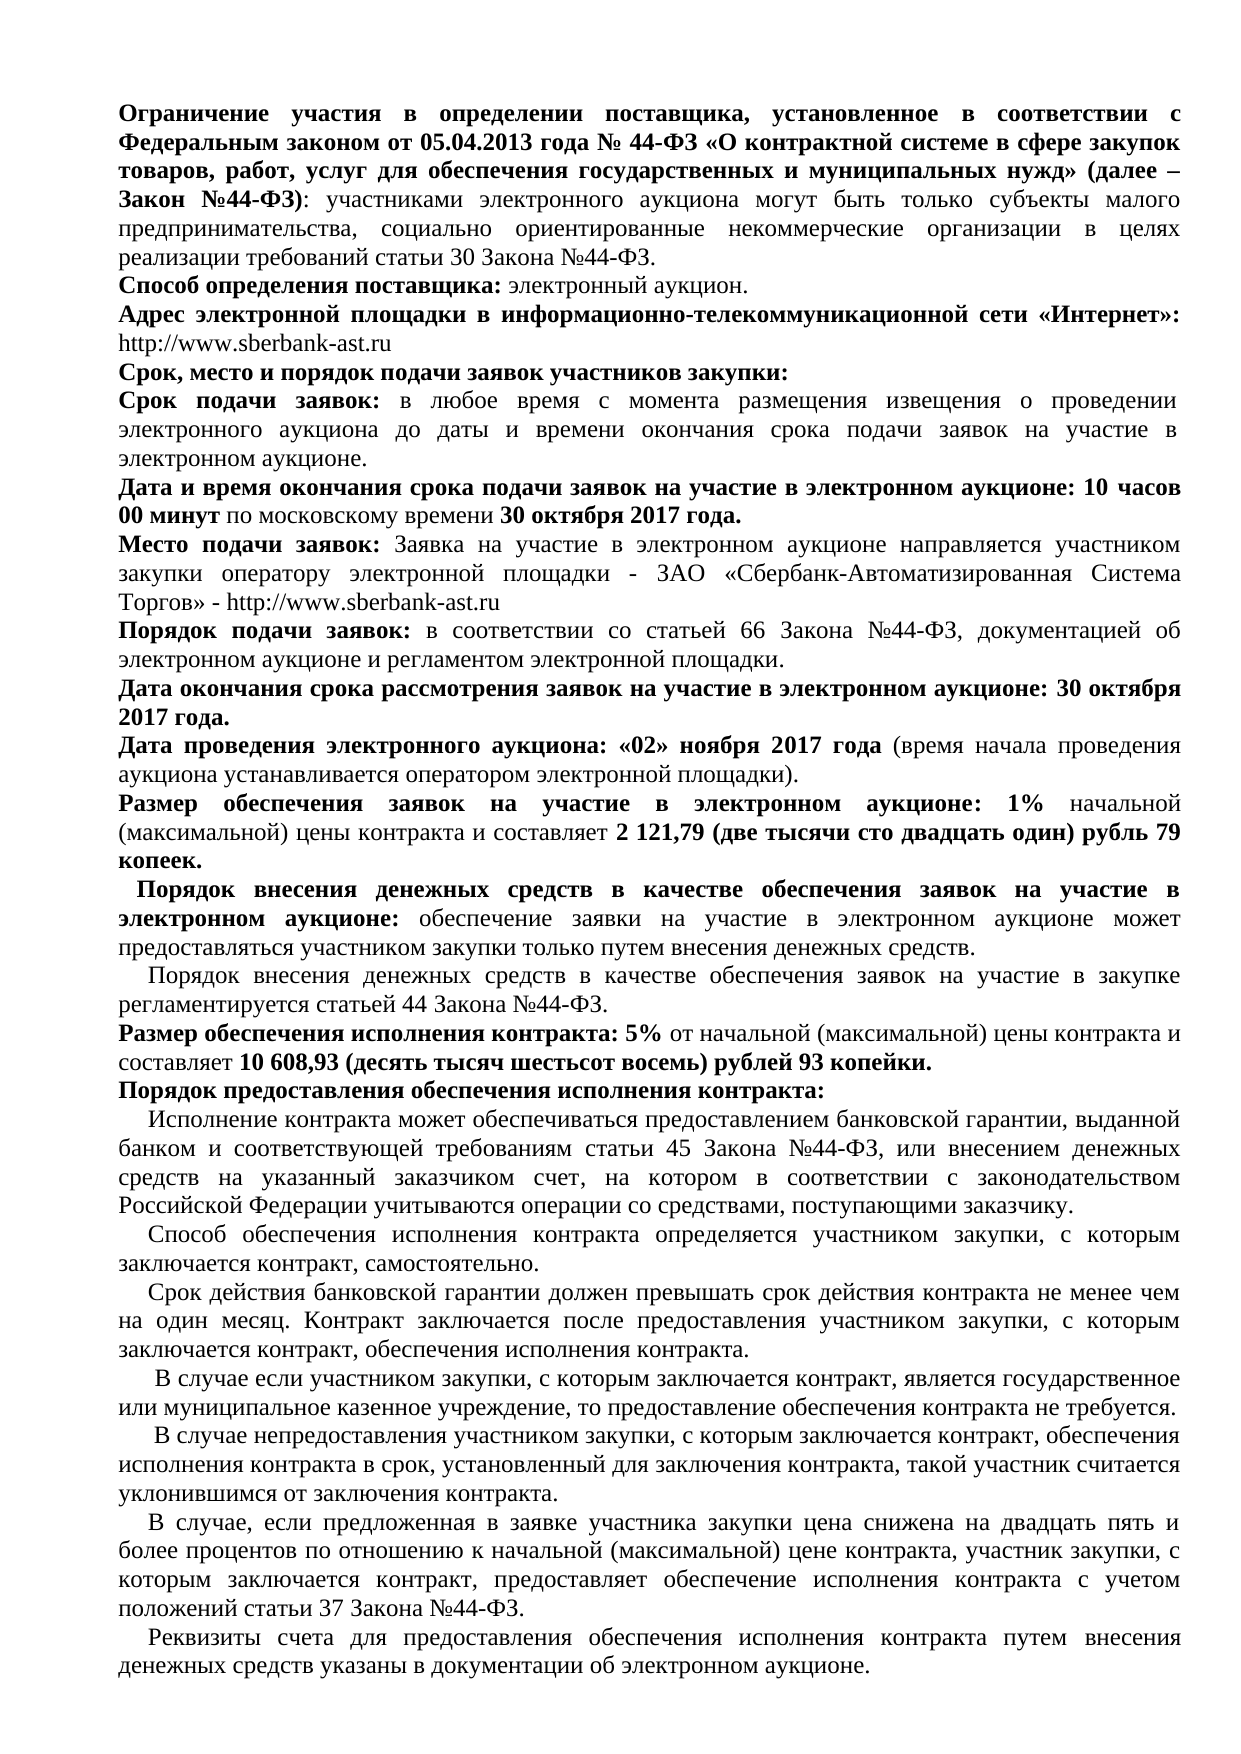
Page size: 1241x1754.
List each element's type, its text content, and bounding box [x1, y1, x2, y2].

text Дата и время окончания срока подачи заявок на участие в электронном аукционе: 10 часов 00 минут по московскому времени 30 октября 2017 года. [118, 472, 1181, 529]
text Порядок подачи заявок: в соответствии со статьей 66 Закона №44-ФЗ, документацией об электронном аукционе и регламентом электронной площадки. [118, 615, 1181, 673]
text Размер обеспечения заявок на участие в электронном аукционе: 1% начальной (максимальной) цены контракта и составляет 2 121,79 (две тысячи сто двадцать один) рубль 79 копеек. [118, 788, 1181, 874]
text Адрес электронной площадки в информационно-телекоммуникационной сети «Интернет»: http://www.sberbank-ast.ru [118, 299, 1181, 357]
text Порядок внесения денежных средств в качестве обеспечения заявок на участие в электронном аукционе: обеспечение заявки на участие в электронном аукционе может предоставляться участником закупки только путем внесения денежных средств. [118, 874, 1181, 960]
text Реквизиты счета для предоставления обеспечения исполнения контракта путем внесения денежных средств указаны в документации об электронном аукционе. [118, 1622, 1181, 1679]
text Порядок предоставления обеспечения исполнения контракта: [118, 1075, 1181, 1104]
text Место подачи заявок: Заявка на участие в электронном аукционе направляется участником закупки оператору электронной площадки - ЗАО «Сбербанк-Автоматизированная Система Торгов» - http://www.sberbank-ast.ru [118, 558, 1181, 615]
text Способ определения поставщика: электронный аукцион. [118, 270, 1181, 299]
text Порядок внесения денежных средств в качестве обеспечения заявок на участие в закупке регламентируется статьей 44 Закона №44-ФЗ. [118, 960, 1181, 1018]
text Способ обеспечения исполнения контракта определяется участником закупки, с которым заключается контракт, самостоятельно. [118, 1219, 1181, 1277]
text Размер обеспечения исполнения контракта: 5% от начальной (максимальной) цены контракта и составляет 10 608,93 (десять тысяч шестьсот восемь) рублей 93 копейки. [118, 1018, 1181, 1075]
text Срок действия банковской гарантии должен превышать срок действия контракта не менее чем на один месяц. Контракт заключается после предоставления участником закупки, с которым заключается контракт, обеспечения исполнения контракта. [118, 1277, 1181, 1363]
text В случае, если предложенная в заявке участника закупки цена снижена на двадцать пять и более процентов по отношению к начальной (максимальной) цене контракта, участник закупки, с которым заключается контракт, предоставляет обеспечение исполнения контракта с учетом положений статьи 37 Закона №44-ФЗ. [118, 1507, 1181, 1622]
text Исполнение контракта может обеспечиваться предоставлением банковской гарантии, выданной банком и соответствующей требованиям статьи 45 Закона №44-ФЗ, или внесением денежных средств на указанный заказчиком счет, на котором в соответствии с законодательством Российской Федерации учитываются операции со средствами, поступающими заказчику. [118, 1104, 1181, 1219]
text Ограничение участия в определении поставщика, установленное в соответствии с Федеральным законом от 05.04.2013 года № 44-ФЗ «О контрактной системе в сфере закупок товаров, работ, услуг для обеспечения государственных и муниципальных нужд» (далее – Закон №44-ФЗ): участниками электронного аукциона могут быть только субъекты малого предпринимательства, социально ориентированные некоммерческие организации в целях реализации требований статьи 30 Закона №44-ФЗ. [118, 98, 1181, 270]
text В случае если участником закупки, с которым заключается контракт, является государственное или муниципальное казенное учреждение, то предоставление обеспечения контракта не требуется. [118, 1363, 1181, 1420]
text В случае непредоставления участником закупки, с которым заключается контракт, обеспечения исполнения контракта в срок, установленный для заключения контракта, такой участник считается уклонившимся от заключения контракта. [118, 1420, 1181, 1507]
text Дата проведения электронного аукциона: «02» ноября 2017 года (время начала проведения аукциона устанавливается оператором электронной площадки). [118, 730, 1181, 788]
text Дата окончания срока рассмотрения заявок на участие в электронном аукционе: 30 октября 2017 года. [118, 673, 1181, 730]
text Срок подачи заявок: в любое время с момента размещения извещения о проведении электронного аукциона до даты и времени окончания срока подачи заявок на участие в электронном аукционе. [118, 385, 1178, 472]
text Срок, место и порядок подачи заявок участников закупки: [118, 357, 1181, 385]
